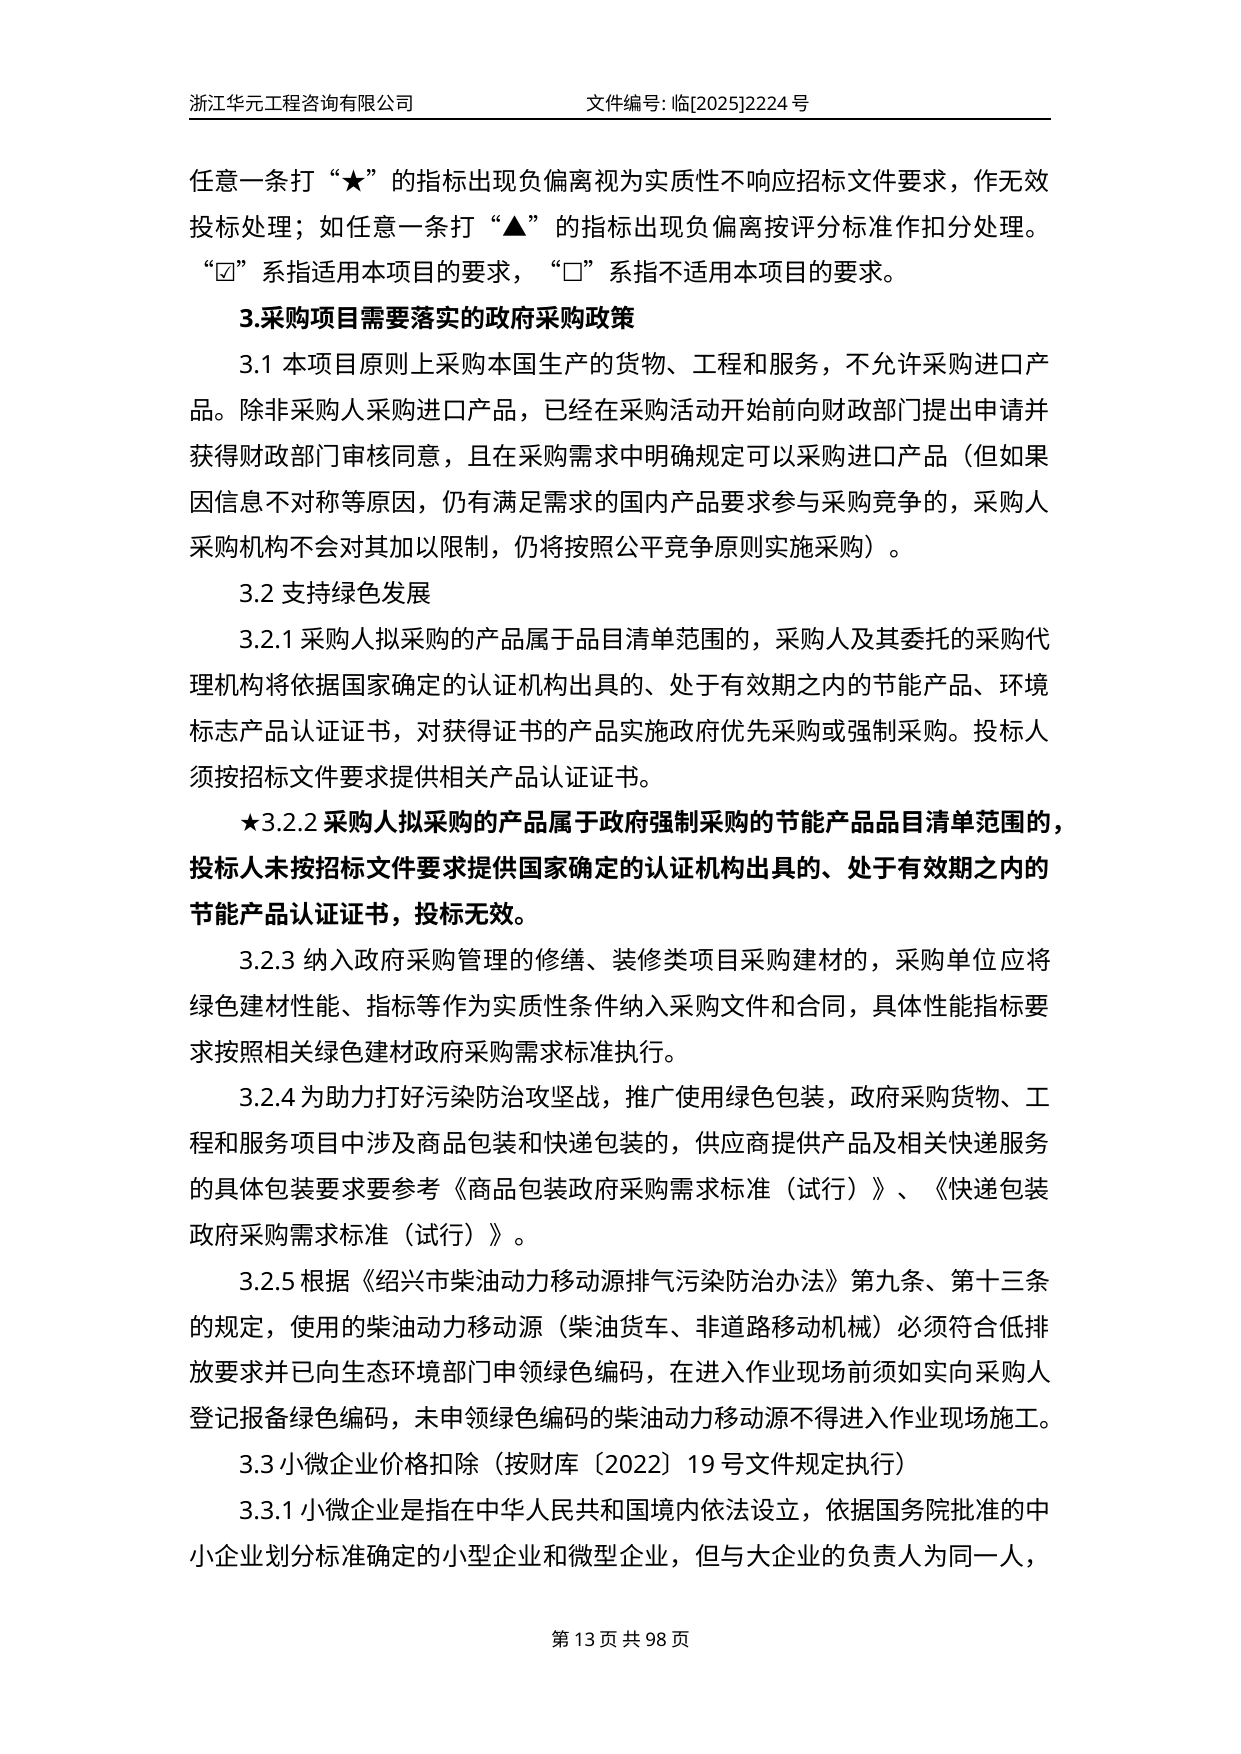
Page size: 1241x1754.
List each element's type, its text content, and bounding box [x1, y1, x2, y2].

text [189, 1483, 1051, 1574]
text 3.1 本项目原则上采购本国生产的货物、工程和服务，不允许采购进口产品。除非采购人采购进口产品，已经在采购活动开始前向财政部门提出申请并获得财政部门审核同意，且在采购需求中明确规定可以采购进口产品（但如果因信息不对称等原因，仍有满足需求的国内产品要求参与采购竞争的，采购人、采购机构不会对其加以限制，仍将按照公平竞争原则实施采购）。 [189, 337, 1051, 566]
text 3.2.3 纳入政府采购管理的修缮、装修类项目采购建材的，采购单位应将绿色建材性能、指标等作为实质性条件纳入采购文件和合同，具体性能指标要求按照相关绿色建材政府采购需求标准执行。 [189, 933, 1051, 1070]
text 3.采购项目需要落实的政府采购政策 [189, 291, 1051, 337]
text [189, 153, 1051, 291]
text 3.2.1采购人拟采购的产品属于品目清单范围的，采购人及其委托的采购代理机构将依据国家确定的认证机构出具的、处于有效期之内的节能产品、环境标志产品认证证书，对获得证书的产品实施政府优先采购或强制采购。投标人须按招标文件要求提供相关产品认证证书。 [189, 612, 1051, 795]
text ★3.2.2采购人拟采购的产品属于政府强制采购的节能产品品目清单范围的，投标人未按招标文件要求提供国家确定的认证机构出具的、处于有效期之内的节能产品认证证书，投标无效。 [189, 795, 1051, 933]
text 3.3小微企业价格扣除（按财库〔2022〕19号文件规定执行） [189, 1437, 1051, 1483]
text 3.2.4为助力打好污染防治攻坚战，推广使用绿色包装，政府采购货物、工程和服务项目中涉及商品包装和快递包装的，供应商提供产品及相关快递服务的具体包装要求要参考《商品包装政府采购需求标准（试行）》、《快递包装政府采购需求标准（试行）》。 [189, 1070, 1051, 1253]
text 3.2.5根据《绍兴市柴油动力移动源排气污染防治办法》第九条、第十三条的规定，使用的柴油动力移动源（柴油货车、非道路移动机械）必须符合低排放要求并已向生态环境部门申领绿色编码，在进入作业现场前须如实向采购人登记报备绿色编码，未申领绿色编码的柴油动力移动源不得进入作业现场施工。 [189, 1253, 1051, 1437]
text 3.2 支持绿色发展 [189, 566, 1051, 612]
